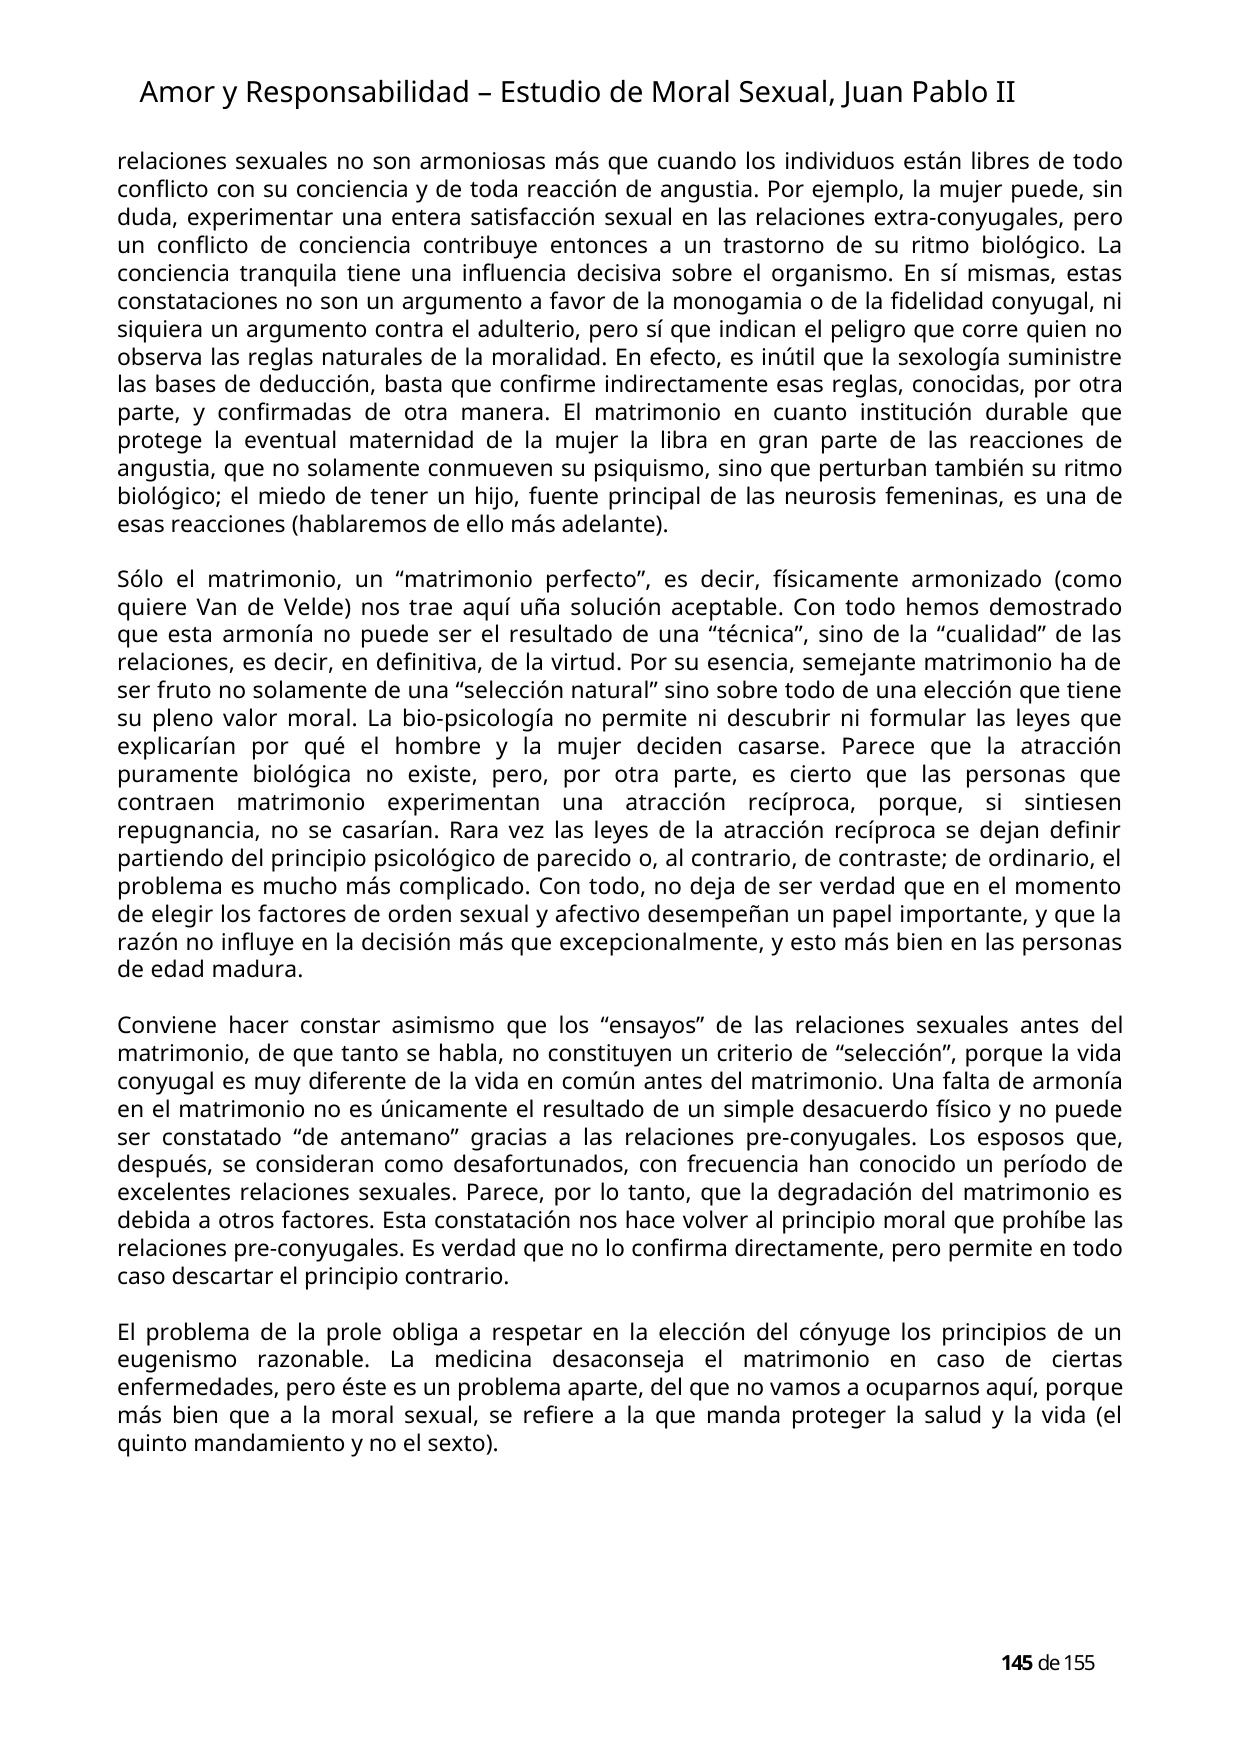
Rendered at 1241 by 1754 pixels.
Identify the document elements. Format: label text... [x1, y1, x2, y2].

text Conviene hacer constar asimismo que los “ensayos” de las relaciones sexuales antes del matrimonio, de que tanto se habla, no constituyen un criterio de “selección”, porque la vida conyugal es muy diferente de la vida en común antes del matrimonio. Una falta de armonía en el matrimonio no es únicamente el resultado de un simple desacuerdo físico y no puede ser constatado “de antemano” gracias a las relaciones pre-conyugales. Los esposos que, después, se consideran como desafortunados, con frecuencia han conocido un período de excelentes relaciones sexuales. Parece, por lo tanto, que la degradación del matrimonio es debida a otros factores. Esta constatación nos hace volver al principio moral que prohíbe las relaciones pre-conyugales. Es verdad que no lo confirma directamente, pero permite en todo caso descartar el principio contrario. [117, 1011, 1124, 1290]
text relaciones sexuales no son armoniosas más que cuando los individuos están libres de todo conflicto con su conciencia y de toda reacción de angustia. Por ejemplo, la mujer puede, sin duda, experimentar una entera satisfacción sexual en las relaciones extra-conyugales, pero un conflicto de conciencia contribuye entonces a un trastorno de su ritmo biológico. La conciencia tranquila tiene una influencia decisiva sobre el organismo. En sí mismas, estas constataciones no son un argumento a favor de la monogamia o de la fidelidad conyugal, ni siquiera un argumento contra el adulterio, pero sí que indican el peligro que corre quien no observa las reglas naturales de la moralidad. En efecto, es inútil que la sexología suministre las bases de deducción, basta que confirme indirectamente esas reglas, conocidas, por otra parte, y confirmadas de otra manera. El matrimonio en cuanto institución durable que protege la eventual maternidad de la mujer la libra en gran parte de las reacciones de angustia, que no solamente conmueven su psiquismo, sino que perturban también su ritmo biológico; el miedo de tener un hijo, fuente principal de las neurosis femeninas, es una de esas reacciones (hablaremos de ello más adelante). [117, 147, 1124, 538]
text El problema de la prole obliga a respetar en la elección del cónyuge los principios de un eugenismo razonable. La medicina desaconseja el matrimonio en caso de ciertas enfermedades, pero éste es un problema aparte, del que no vamos a ocuparnos aquí, porque más bien que a la moral sexual, se refiere a la que manda proteger la salud y la vida (el quinto mandamiento y no el sexto). [117, 1318, 1124, 1457]
text Sólo el matrimonio, un “matrimonio perfecto”, es decir, físicamente armonizado (como quiere Van de Velde) nos trae aquí uña solución aceptable. Con todo hemos demostrado que esta armonía no puede ser el resultado de una “técnica”, sino de la “cualidad” de las relaciones, es decir, en definitiva, de la virtud. Por su esencia, semejante matrimonio ha de ser fruto no solamente de una “selección natural” sino sobre todo de una elección que tiene su pleno valor moral. La bio-psicología no permite ni descubrir ni formular las leyes que explicarían por qué el hombre y la mujer deciden casarse. Parece que la atracción puramente biológica no existe, pero, por otra parte, es cierto que las personas que contraen matrimonio experimentan una atracción recíproca, porque, si sintiesen repugnancia, no se casarían. Rara vez las leyes de la atracción recíproca se dejan definir partiendo del principio psicológico de parecido o, al contrario, de contraste; de ordinario, el problema es mucho más complicado. Con todo, no deja de ser verdad que en el momento de elegir los factores de orden sexual y afectivo desempeñan un papel importante, y que la razón no influye en la decisión más que excepcionalmente, y esto más bien en las personas de edad madura. [117, 565, 1124, 983]
text Amor y Responsabilidad – Estudio de Moral Sexual, Juan Pablo II [139, 75, 1124, 109]
